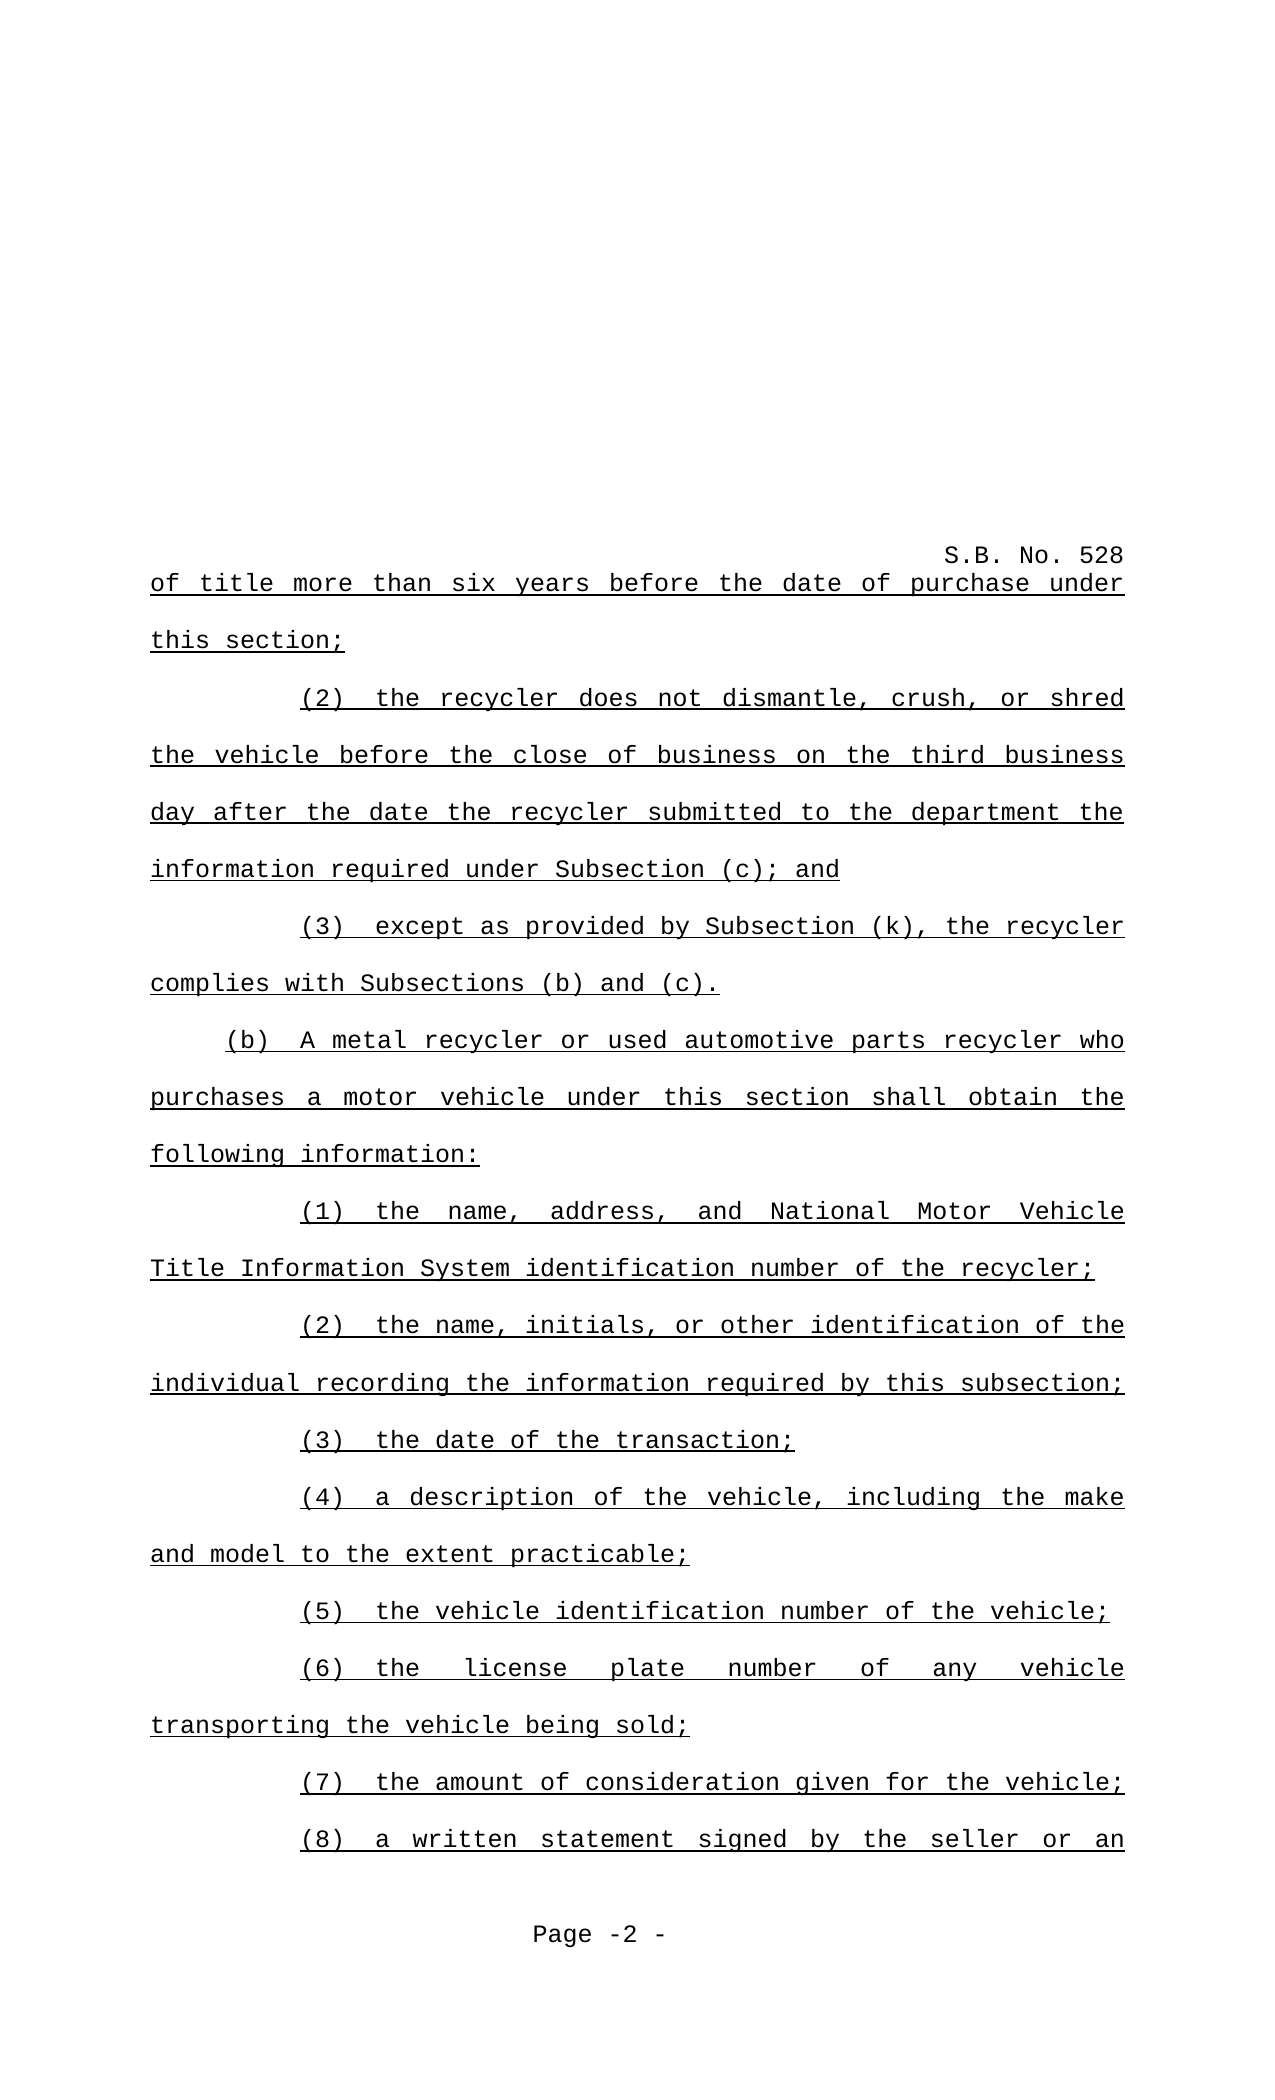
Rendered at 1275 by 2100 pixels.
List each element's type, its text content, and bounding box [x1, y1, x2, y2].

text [150, 1827, 1125, 1855]
text (7) the amount of consideration given for the vehicle; [150, 1769, 1125, 1798]
text (1) the name, address, and National Motor Vehicle Title Information System identification number of the recycler; [150, 1199, 1125, 1284]
text (3) the date of the transaction; [150, 1427, 1125, 1456]
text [150, 596, 1125, 656]
text (2) the name, initials, or other identification of the individual recording the information required by this subsection; [150, 1313, 1125, 1393]
text (3) except as provided by Subsection (k), the recycler complies with Subsections (b) and (c). [150, 913, 1125, 999]
text (2) the recycler does not dismantle, crush, or shred the vehicle before the close of business on the third business day after the date the recycler submitted to the department the information required under Subsection (c); and [150, 767, 1125, 885]
text (2) the recycler does not dismantle, crush, or shred the vehicle before the close of business on the third business day after the date the recycler submitted to the department the information required under Subsection (c); and [150, 685, 1125, 765]
text (b) A metal recycler or used automotive parts recycler who purchases a motor vehicle under this section shall obtain the following information: [150, 1110, 1125, 1170]
text (5) the vehicle identification number of the vehicle; [150, 1598, 1125, 1627]
text (4) a description of the vehicle, including the make and model to the extent practicable; [150, 1484, 1125, 1570]
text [150, 571, 1125, 594]
text (6) the license plate number of any vehicle transporting the vehicle being sold; [150, 1655, 1125, 1741]
text (b) A metal recycler or used automotive parts recycler who purchases a motor vehicle under this section shall obtain the following information: [150, 1027, 1125, 1108]
